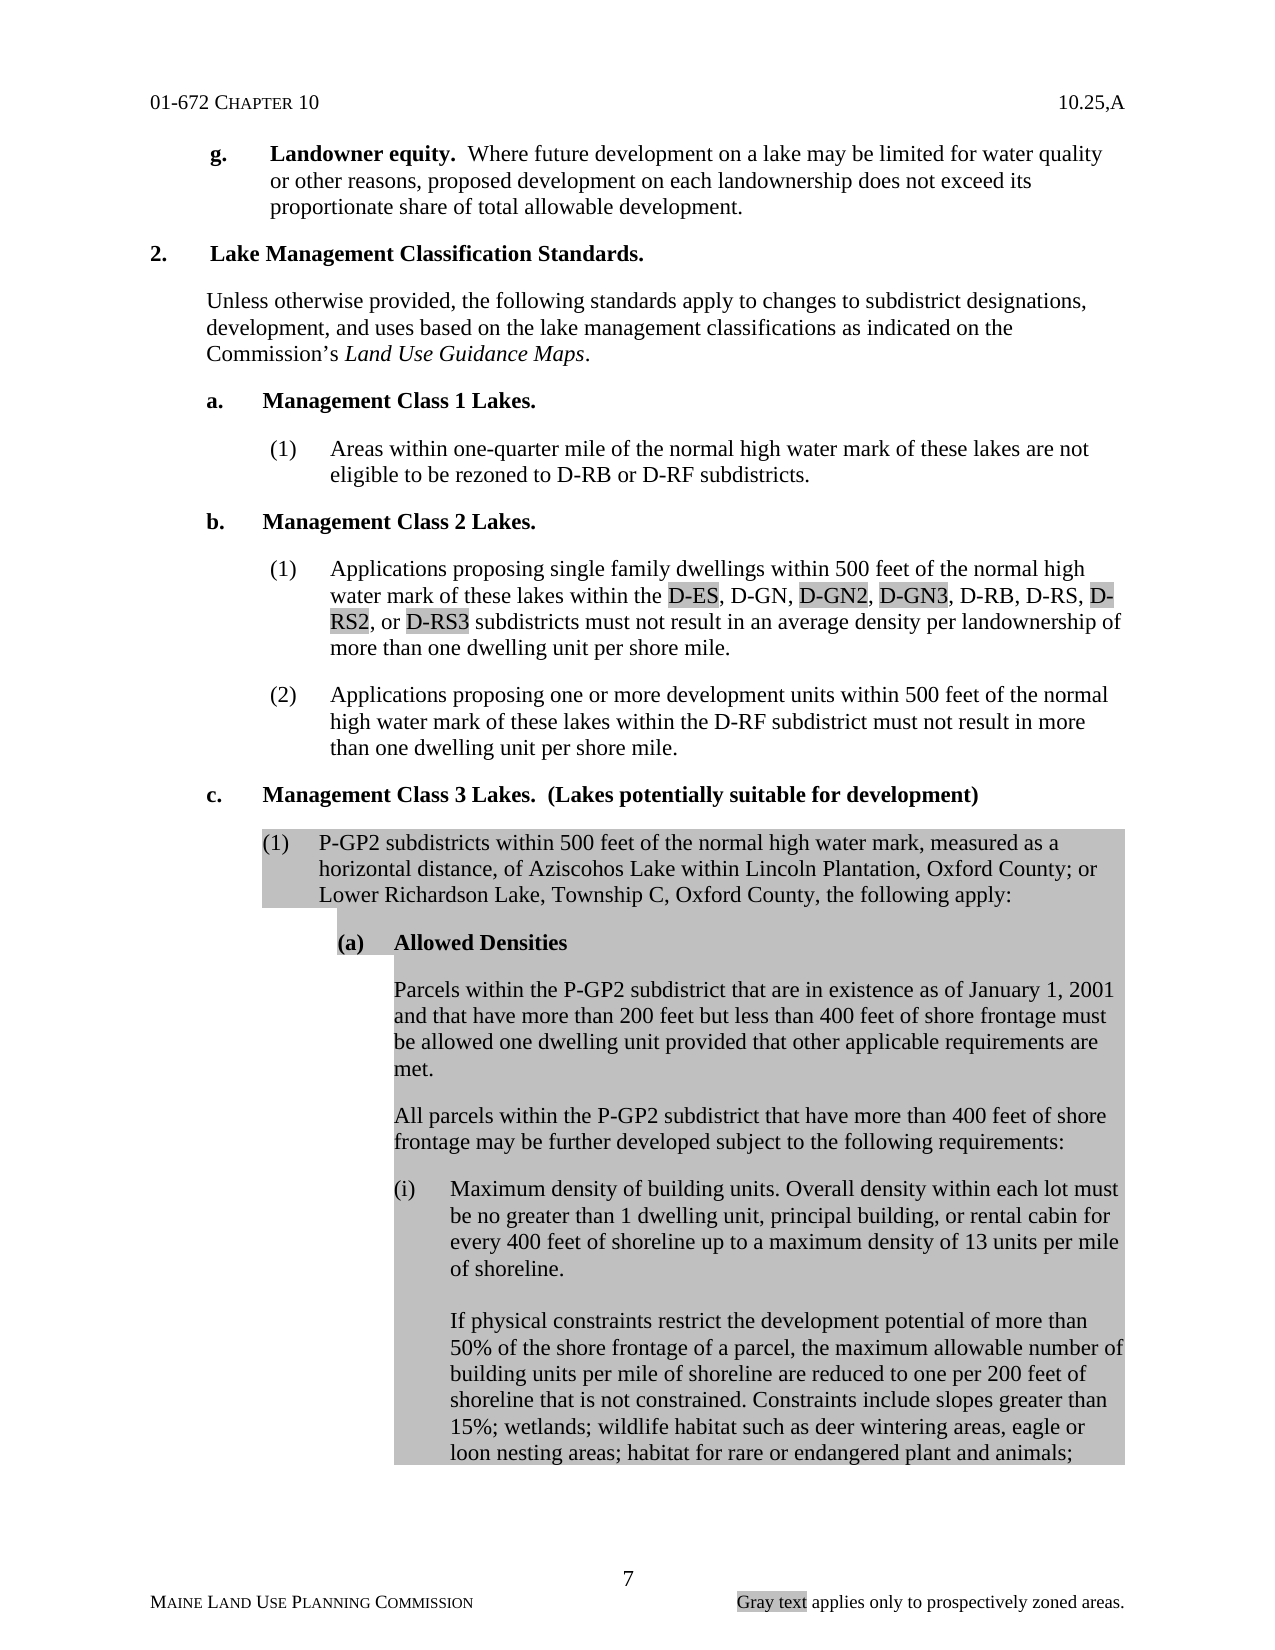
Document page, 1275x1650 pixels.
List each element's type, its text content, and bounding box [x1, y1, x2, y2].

subtitle (a) Allowed Densities [337, 928, 1125, 955]
text Unless otherwise provided, the following standards apply to changes to subdistrict designations, development, and uses based on the lake management classifications as indicated on the Commission’s Land Use Guidance Maps. [206, 287, 1125, 367]
subtitle Applications proposing single family dwellings within 500 feet of the normal high water mark of these lakes within the D-ES, D-GN, D-GN2, D-GN3, D-RB, D-RS, D-RS2, or D-RS3 subdistricts must not result in an average density per landownership of more than one dwelling unit per shore mile. [270, 555, 1125, 661]
text Parcels within the P-GP2 subdistrict that are in existence as of January 1, 2001 and that have more than 200 feet but less than 400 feet of shore frontage must be allowed one dwelling unit provided that other applicable requirements are met. [394, 976, 1125, 1081]
subtitle Applications proposing one or more development units within 500 feet of the normal high water mark of these lakes within the D-RF subdistrict must not result in more than one dwelling unit per shore mile. [270, 682, 1125, 761]
subtitle Landowner equity. Where future development on a lake may be limited for water quality or other reasons, proposed development on each landownership does not exceed its proportionate share of total allowable development. [210, 140, 1125, 219]
subtitle Management Class 2 Lakes. [206, 508, 1125, 534]
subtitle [394, 1176, 1125, 1465]
text All parcels within the P-GP2 subdistrict that have more than 400 feet of shore frontage may be further developed subject to the following requirements: [394, 1102, 1125, 1155]
subtitle Management Class 1 Lakes. [206, 387, 1125, 414]
subtitle Areas within one-quarter mile of the normal high water mark of these lakes are not eligible to be rezoned to D-RB or D-RF subdistricts. [270, 434, 1125, 487]
subtitle Lake Management Classification Standards. [150, 240, 1125, 267]
text (1) P-GP2 subdistricts within 500 feet of the normal high water mark, measured as a horizontal distance, of Aziscohos Lake within Lincoln Plantation, Oxford County; or Lower Richardson Lake, Township C, Oxford County, the following apply: [262, 829, 1125, 908]
subtitle Management Class 3 Lakes. (Lakes potentially suitable for development) [206, 781, 1125, 808]
